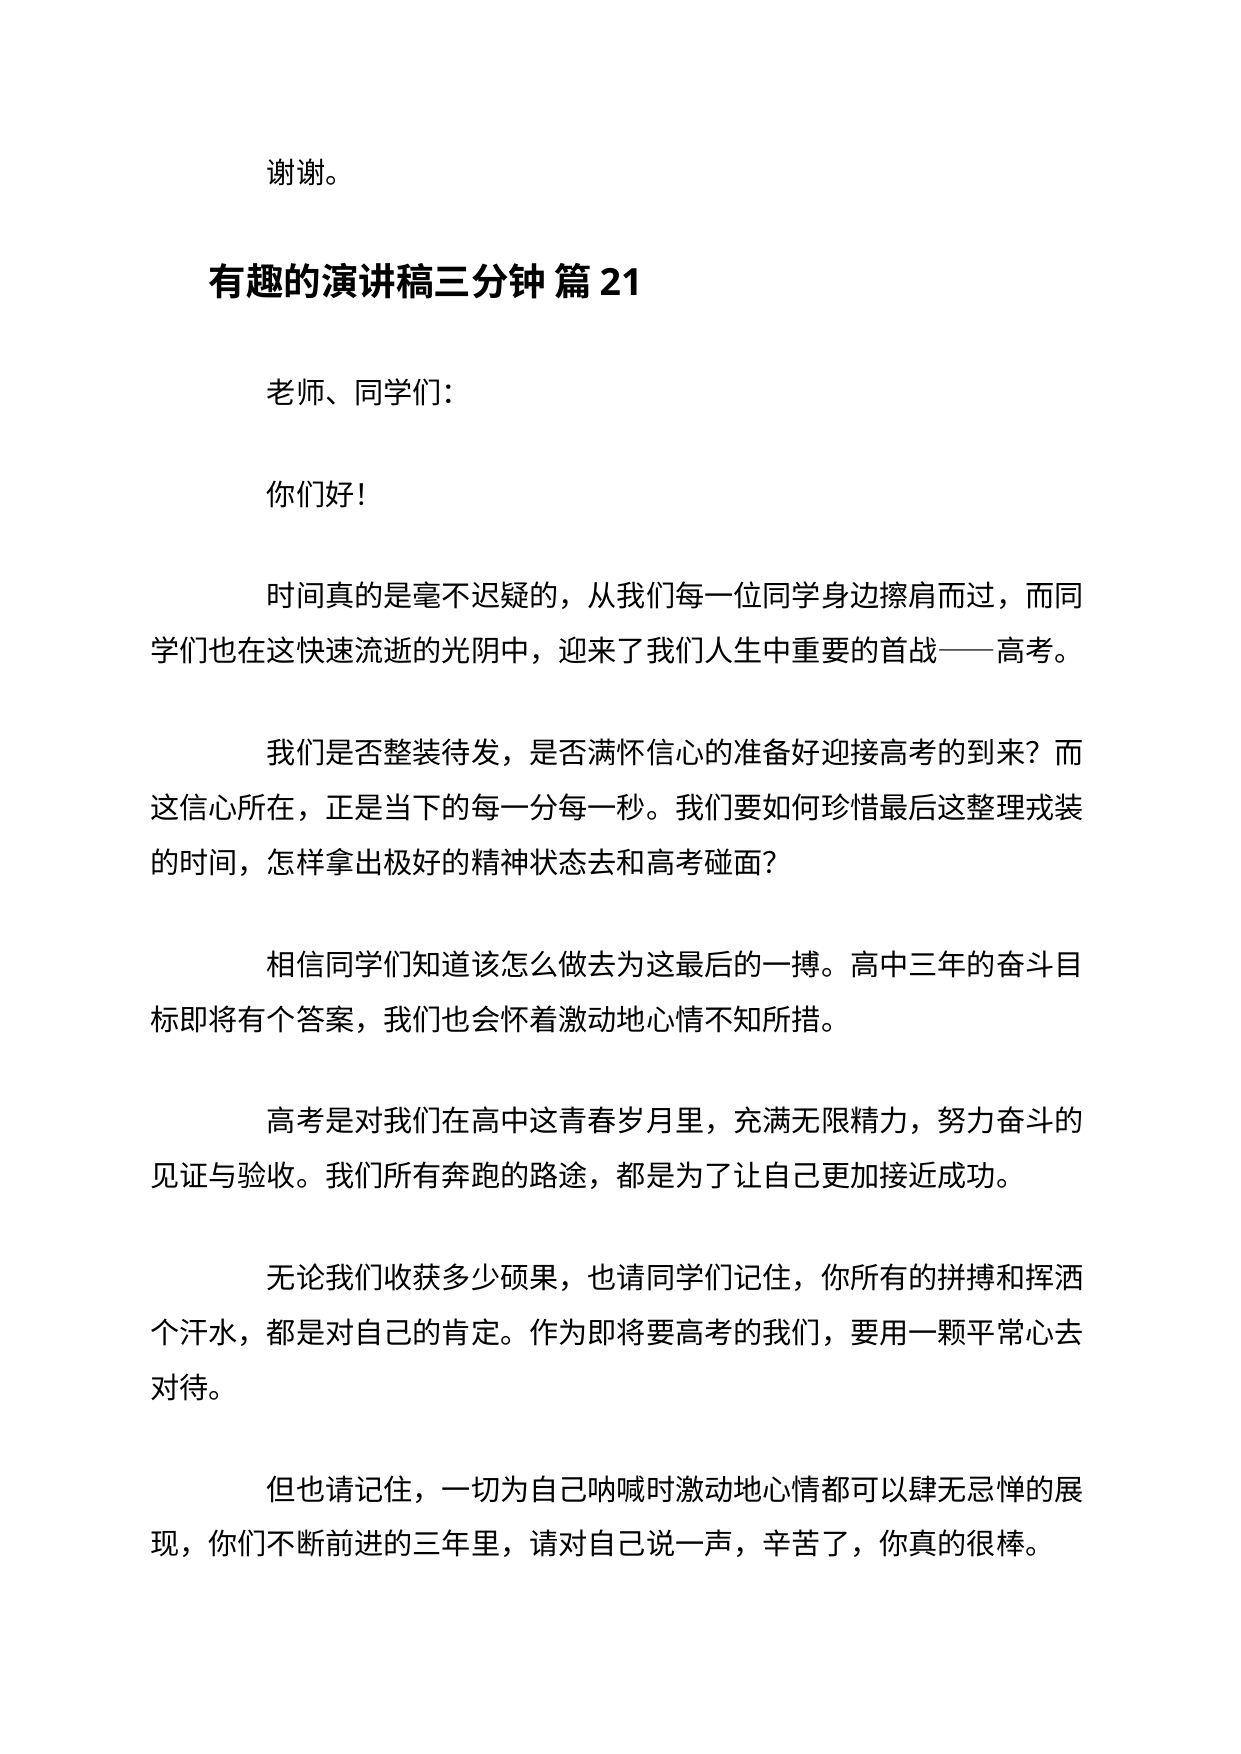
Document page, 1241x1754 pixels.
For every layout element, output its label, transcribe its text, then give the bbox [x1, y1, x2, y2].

text 谢谢。 [150, 150, 1090, 192]
text 我们是否整装待发，是否满怀信心的准备好迎接高考的到来？而这信心所在，正是当下的每一分每一秒。我们要如何珍惜最后这整理戎装的时间，怎样拿出极好的精神状态去和高考碰面？ [150, 729, 1090, 882]
text 有趣的演讲稿三分钟 篇21 [150, 252, 1090, 306]
text 无论我们收获多少硕果，也请同学们记住，你所有的拼搏和挥洒个汗水，都是对自己的肯定。作为即将要高考的我们，要用一颗平常心去对待。 [150, 1254, 1090, 1407]
text 你们好！ [150, 471, 1090, 513]
text 相信同学们知道该怎么做去为这最后的一搏。高中三年的奋斗目标即将有个答案，我们也会怀着激动地心情不知所措。 [150, 941, 1090, 1038]
text 但也请记住，一切为自己呐喊时激动地心情都可以肆无忌惮的展现，你们不断前进的三年里，请对自己说一声，辛苦了，你真的很棒。 [150, 1466, 1090, 1563]
text 高考是对我们在高中这青春岁月里，充满无限精力，努力奋斗的见证与验收。我们所有奔跑的路途，都是为了让自己更加接近成功。 [150, 1098, 1090, 1195]
text 老师、同学们： [150, 369, 1090, 412]
text 时间真的是毫不迟疑的，从我们每一位同学身边擦肩而过，而同学们也在这快速流逝的光阴中，迎来了我们人生中重要的首战——高考。 [150, 573, 1090, 670]
